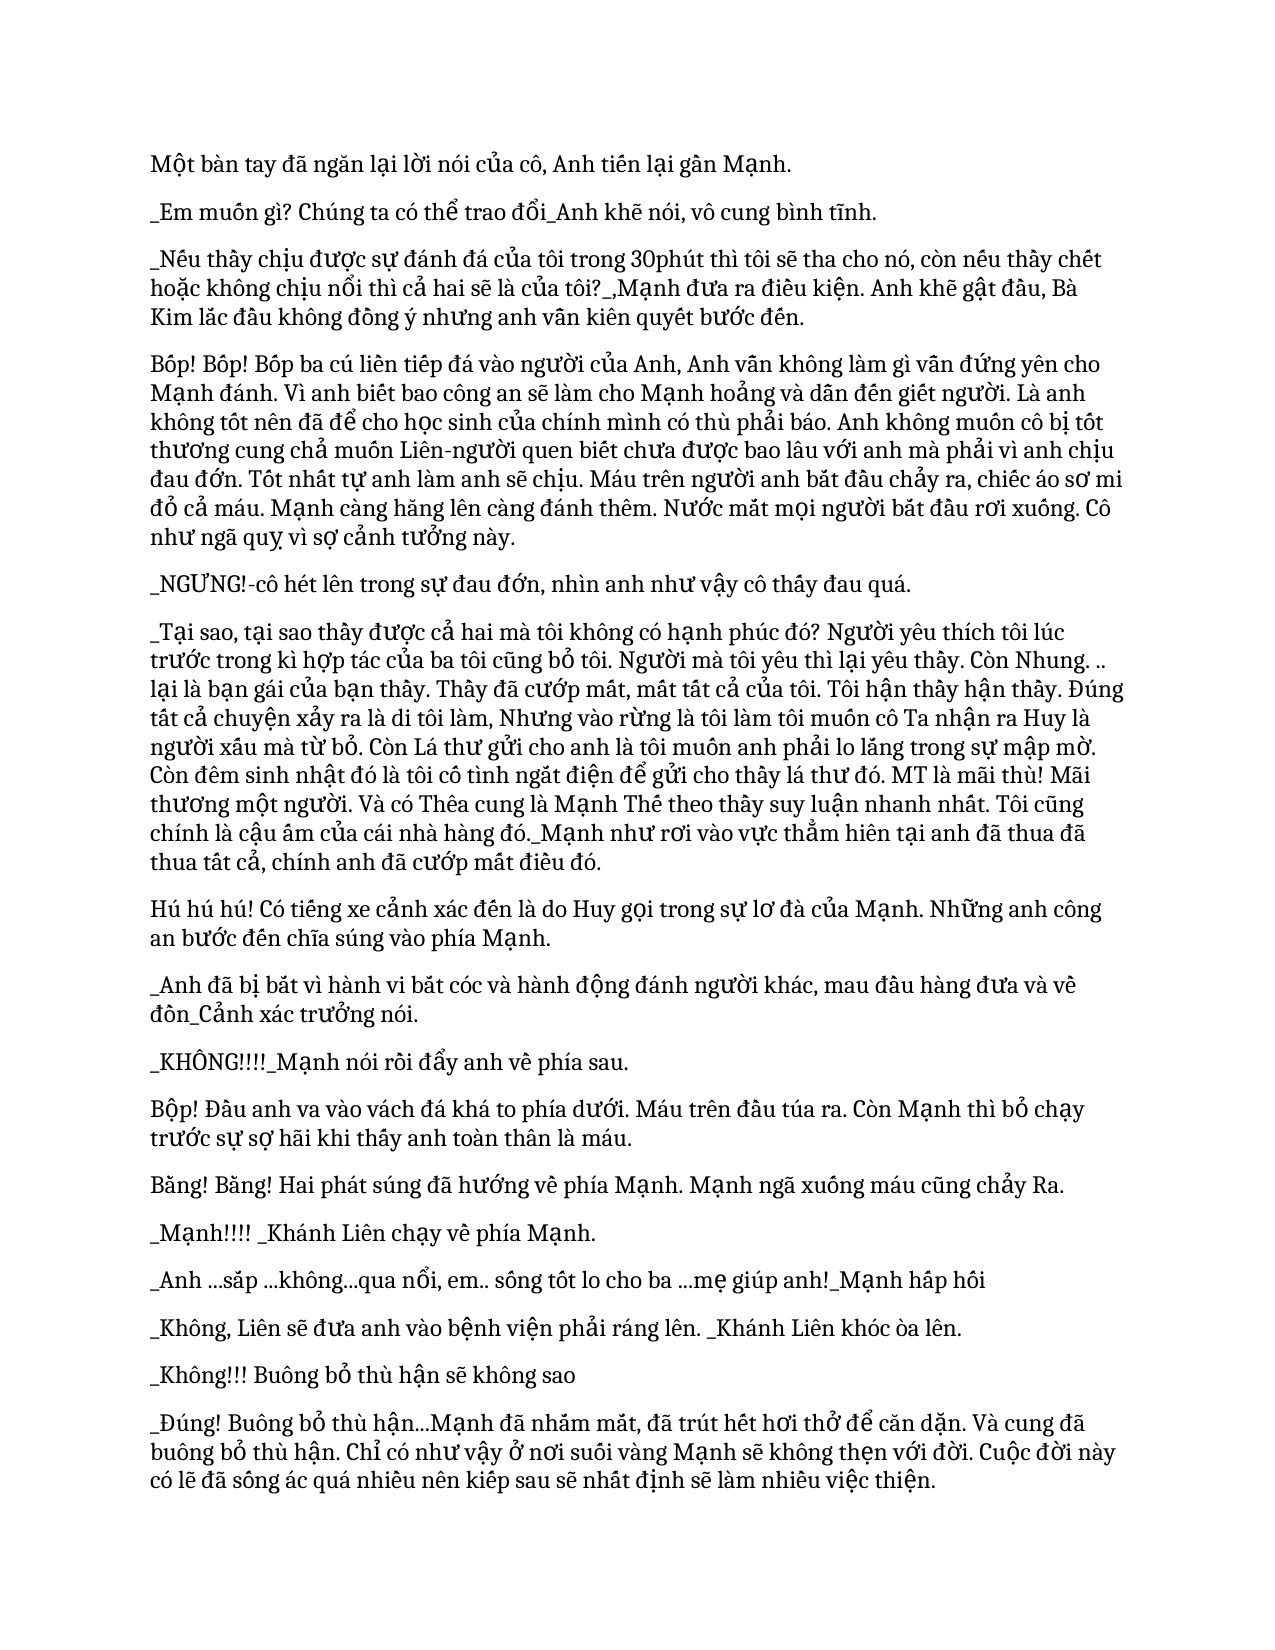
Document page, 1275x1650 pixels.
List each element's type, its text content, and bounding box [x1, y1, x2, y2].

text _Đúng! Buông bỏ thù hận...Mạnh đã nhắm mắt, đã trút hết hơi thở để căn dặn. Và cung đã buông bỏ thù hận. Chỉ có như vậy ở nơi suối vàng Mạnh sẽ không thẹn với đời. Cuộc đời này có lẽ đã sống ác quá nhiều nên kiếp sau sẽ nhất định sẽ làm nhiều việc thiện. [150, 1409, 1125, 1495]
text _Không!!! Buông bỏ thù hận sẽ không sao [150, 1361, 1125, 1390]
text _Anh đã bị bắt vì hành vi bắt cóc và hành động đánh người khác, mau đầu hàng đưa và về đồn_Cảnh xác trưởng nói. [150, 971, 1125, 1029]
text _Không, Liên sẽ đưa anh vào bệnh viện phải ráng lên. _Khánh Liên khóc òa lên. [150, 1314, 1125, 1342]
text _NGƯNG!-cô hét lên trong sự đau đớn, nhìn anh như vậy cô thấy đau quá. [150, 570, 1125, 599]
text _Nếu thầy chịu được sự đánh đá của tôi trong 30phút thì tôi sẽ tha cho nó, còn nếu thầy chết hoặc không chịu nổi thì cả hai sẽ là của tôi?_,Mạnh đưa ra điều kiện. Anh khẽ gật đầu, Bà Kim lắc đầu không đồng ý nhưng anh vẫn kiên quyết bước đến. [150, 245, 1125, 331]
text _Em muốn gì? Chúng ta có thể trao đổi_Anh khẽ nói, vô cung bình tĩnh. [150, 197, 1125, 226]
text Bằng! Bằng! Hai phát súng đã hướng về phía Mạnh. Mạnh ngã xuống máu cũng chảy Ra. [150, 1171, 1125, 1200]
text Bộp! Đầu anh va vào vách đá khá to phía dưới. Máu trên đầu túa ra. Còn Mạnh thì bỏ chạy trước sự sợ hãi khi thấy anh toàn thân là máu. [150, 1095, 1125, 1152]
text _KHÔNG!!!!_Mạnh nói rồi đẩy anh về phía sau. [150, 1047, 1125, 1076]
text Một bàn tay đã ngăn lại lời nói của cô, Anh tiến lại gần Mạnh. [150, 150, 1125, 179]
text Bốp! Bốp! Bốp ba cú liền tiếp đá vào người của Anh, Anh vẫn không làm gì vẫn đứng yên cho Mạnh đánh. Vì anh biết bao công an sẽ làm cho Mạnh hoảng và dẫn đến giết người. Là anh không tốt nên đã để cho học sinh của chính mình có thù phải báo. Anh không muốn cô bị tốt thương cung chả muốn Liên-người quen biết chưa được bao lâu với anh mà phải vì anh chịu đau đớn. Tốt nhất tự anh làm anh sẽ chịu. Máu trên người anh bắt đầu chảy ra, chiếc áo sơ mi đỏ cả máu. Mạnh càng hăng lên càng đánh thêm. Nước mắt mọi người bắt đầu rơi xuống. Cô như ngã quỵ vì sợ cảnh tưởng này. [150, 350, 1125, 551]
text Hú hú hú! Có tiếng xe cảnh xác đến là do Huy gọi trong sự lơ đà của Mạnh. Những anh công an bước đến chĩa súng vào phía Mạnh. [150, 895, 1125, 952]
text _Mạnh!!!! _Khánh Liên chạy về phía Mạnh. [150, 1219, 1125, 1247]
text _Tại sao, tại sao thầy được cả hai mà tôi không có hạnh phúc đó? Người yêu thích tôi lúc trước trong kì hợp tác của ba tôi cũng bỏ tôi. Người mà tôi yêu thì lại yêu thầy. Còn Nhung. .. lại là bạn gái của bạn thầy. Thầy đã cướp mất, mất tất cả của tôi. Tôi hận thầy hận thầy. Đúng tất cả chuyện xảy ra là di tôi làm, Nhưng vào rừng là tôi làm tôi muốn cô Ta nhận ra Huy là người xấu mà từ bỏ. Còn Lá thư gửi cho anh là tôi muốn anh phải lo lắng trong sự mập mờ. Còn đêm sinh nhật đó là tôi cố tình ngắt điện để gửi cho thầy lá thư đó. MT là mãi thù! Mãi thương một người. Và có Thêa cung là Mạnh Thế theo thầy suy luận nhanh nhất. Tôi cũng chính là cậu ấm của cái nhà hàng đó._Mạnh như rơi vào vực thẳm hiên tại anh đã thua đã thua tất cả, chính anh đã cướp mất điều đó. [150, 617, 1125, 876]
text _Anh ...sắp ...không...qua nổi, em.. sống tốt lo cho ba ...mẹ giúp anh!_Mạnh hấp hối [150, 1266, 1125, 1295]
